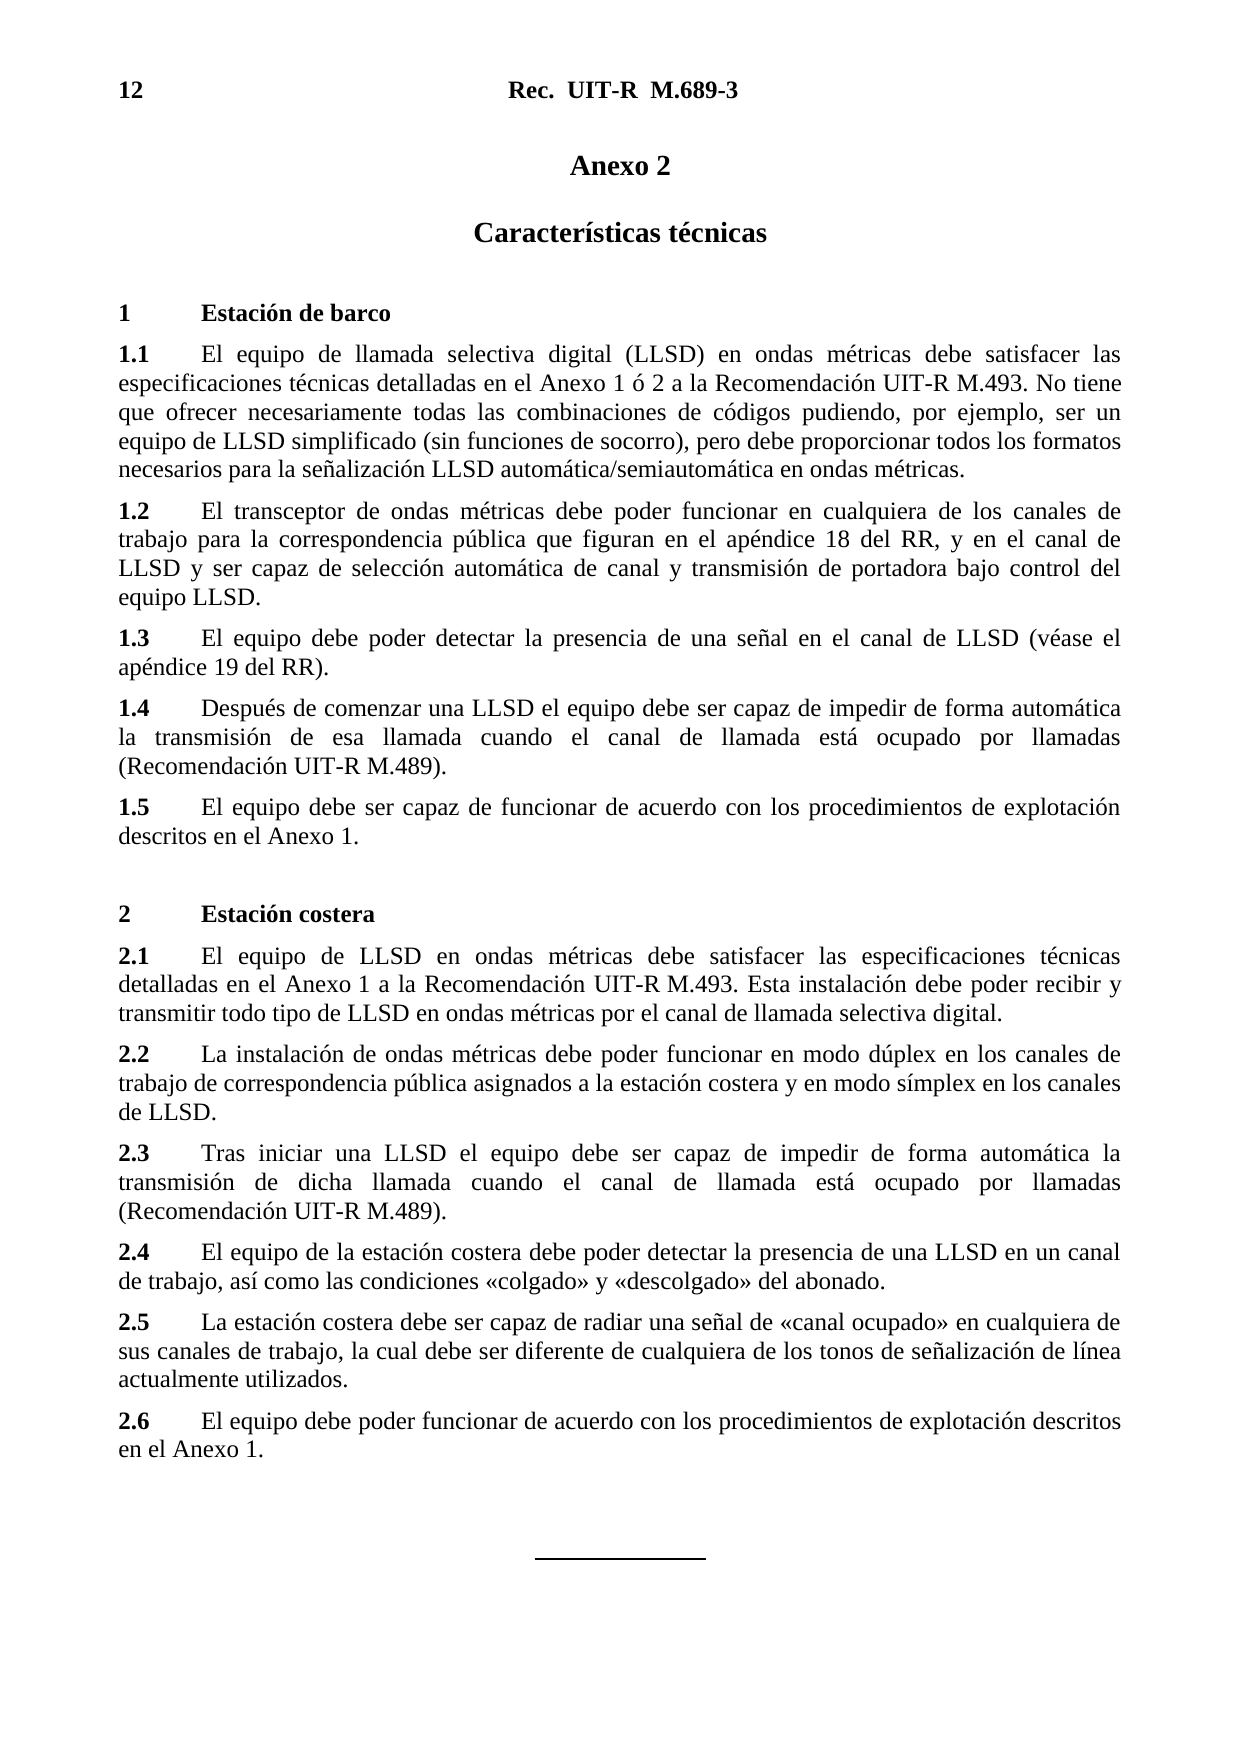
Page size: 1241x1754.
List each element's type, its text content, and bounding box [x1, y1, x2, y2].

subtitle 1 Estación de barco [118, 298, 1122, 327]
text 2.3 Tras iniciar una LLSD el equipo debe ser capaz de impedir de forma automática la transmisión de dicha llamada cuando el canal de llamada está ocupado por llamadas (Recomendación UIT-R M.489). [118, 1138, 1122, 1224]
text 2.1 El equipo de LLSD en ondas métricas debe satisfacer las especificaciones técnicas detalladas en el Anexo 1 a la Recomendación UIT-R M.493. Esta instalación debe poder recibir y transmitir todo tipo de LLSD en ondas métricas por el canal de llamada selectiva digital. [118, 941, 1122, 1027]
text 2.2 La instalación de ondas métricas debe poder funcionar en modo dúplex en los canales de trabajo de correspondencia pública asignados a la estación costera y en modo símplex en los canales de LLSD. [118, 1039, 1122, 1126]
text 1.3 El equipo debe poder detectar la presencia de una señal en el canal de LLSD (véase el apéndice 19 del RR). [118, 623, 1122, 681]
text 1.4 Después de comenzar una LLSD el equipo debe ser capaz de impedir de forma automática la transmisión de esa llamada cuando el canal de llamada está ocupado por llamadas (Recomendación UIT-R M.489). [118, 693, 1122, 779]
subtitle 2 Estación costera [118, 899, 1122, 928]
text 1.1 El equipo de llamada selectiva digital (LLSD) en ondas métricas debe satisfacer las especificaciones técnicas detalladas en el Anexo 1 ó 2 a la Recomendación UIT-R M.493. No tiene que ofrecer necesariamente todas las combinaciones de códigos pudiendo, por ejemplo, ser un equipo de LLSD simplificado (sin funciones de socorro), pero debe proporcionar todos los formatos necesarios para la señalización LLSD automática/semiautomática en ondas métricas. [118, 339, 1122, 483]
text 1.5 El equipo debe ser capaz de funcionar de acuerdo con los procedimientos de explotación descritos en el Anexo 1. [118, 792, 1122, 849]
text 2.6 El equipo debe poder funcionar de acuerdo con los procedimientos de explotación descritos en el Anexo 1. [118, 1406, 1122, 1463]
text 2.4 El equipo de la estación costera debe poder detectar la presencia de una LLSD en un canal de trabajo, así como las condiciones «colgado» y «descolgado» del abonado. [118, 1237, 1122, 1294]
title Anexo 2 Características técnicas [118, 148, 1122, 248]
text 1.2 El transceptor de ondas métricas debe poder funcionar en cualquiera de los canales de trabajo para la correspondencia pública que figuran en el apéndice 18 del RR, y en el canal de LLSD y ser capaz de selección automática de canal y transmisión de portadora bajo control del equipo LLSD. [118, 496, 1122, 611]
text 2.5 La estación costera debe ser capaz de radiar una señal de «canal ocupado» en cualquiera de sus canales de trabajo, la cual debe ser diferente de cualquiera de los tonos de señalización de línea actualmente utilizados. [118, 1307, 1122, 1393]
